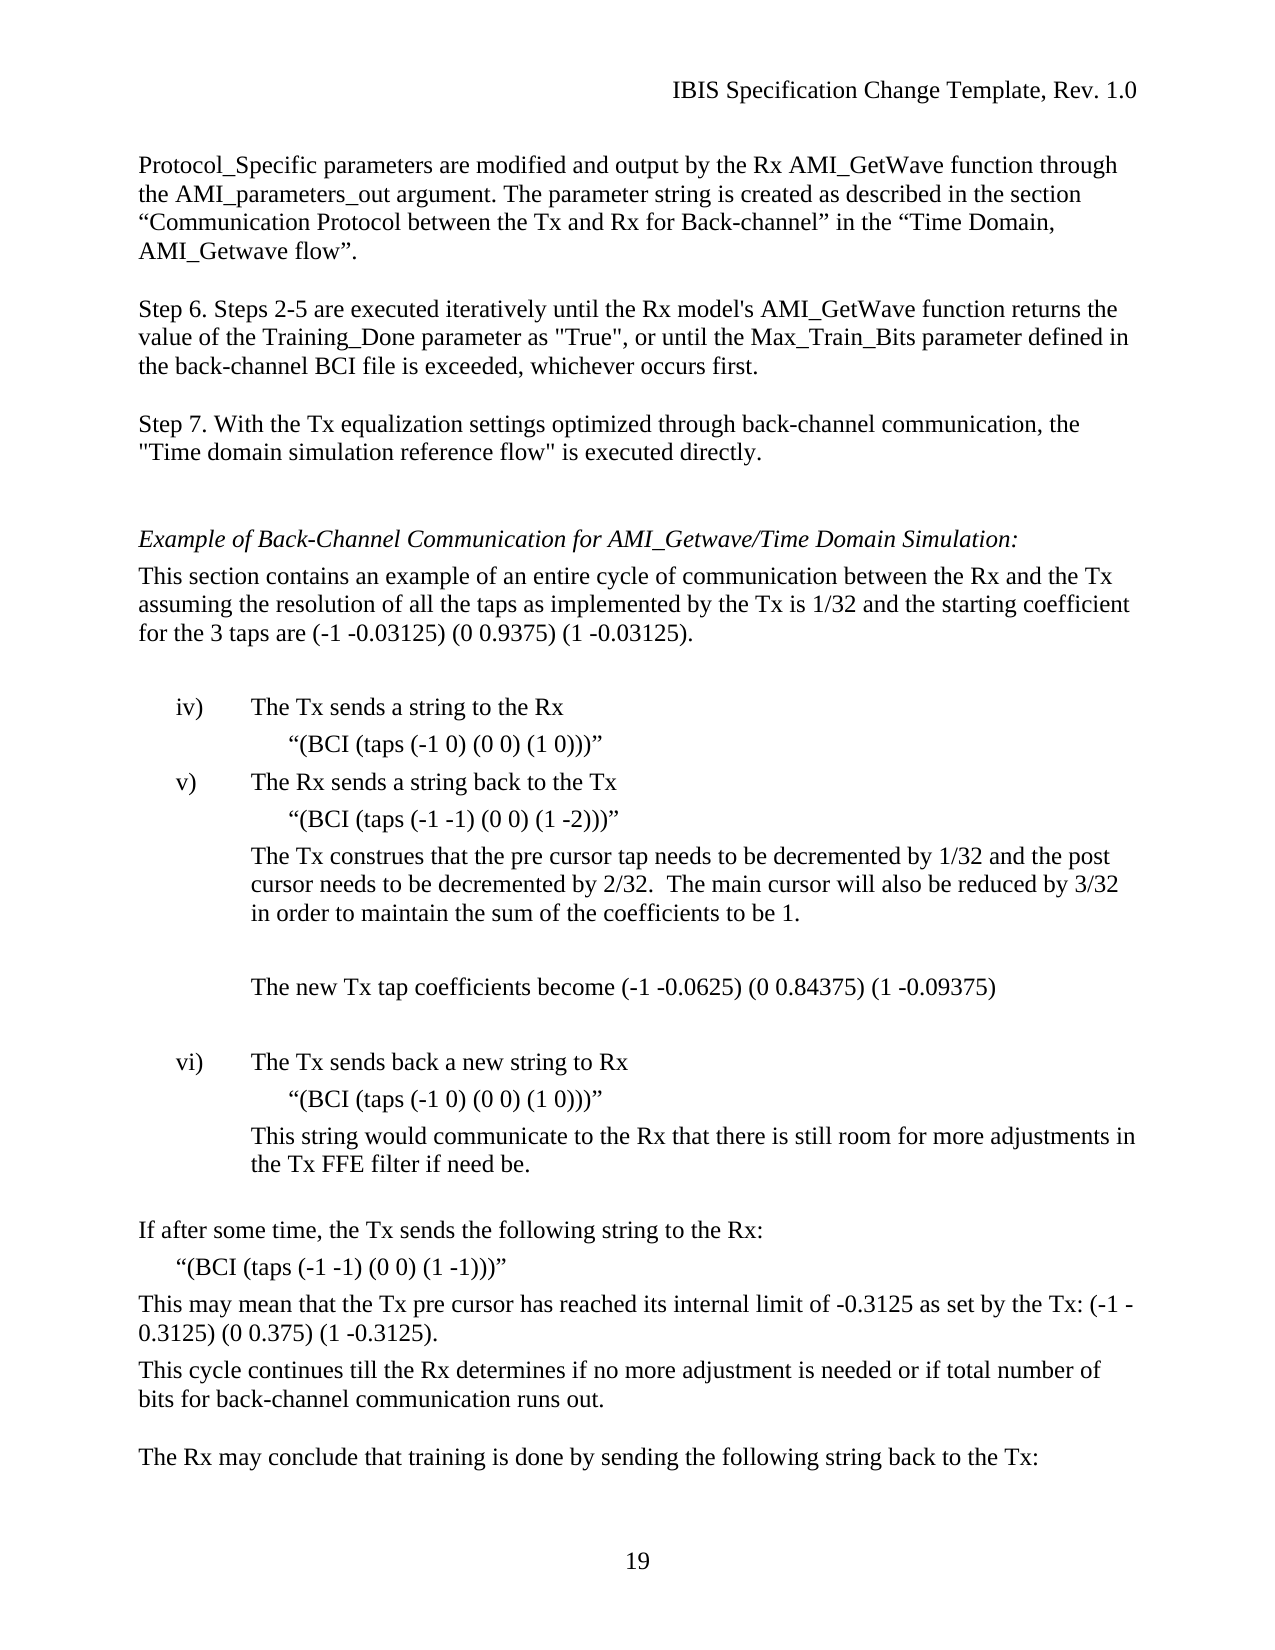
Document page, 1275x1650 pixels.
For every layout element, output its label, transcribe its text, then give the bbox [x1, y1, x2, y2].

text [138, 150, 1137, 265]
text This string would communicate to the Rx that there is still room for more adjustments in the Tx FFE filter if need be. [251, 1121, 1137, 1178]
text If after some time, the Tx sends the following string to the Rx: [138, 1215, 1137, 1244]
list The Tx sends a string to the Rx [176, 692, 1137, 721]
text Step 7. With the Tx equalization settings optimized through back-channel communication, the "Time domain simulation reference flow" is executed directly. [138, 409, 1137, 466]
list The Tx sends back a new string to Rx [176, 1047, 1137, 1075]
text This cycle continues till the Rx determines if no more adjustment is needed or if total number of bits for back-channel communication runs out. [138, 1355, 1137, 1413]
text “(BCI (taps (-1 -1) (0 0) (1 -1)))” [138, 1252, 1137, 1281]
text “(BCI (taps (-1 0) (0 0) (1 0)))” [251, 729, 1137, 758]
text “(BCI (taps (-1 -1) (0 0) (1 -2)))” [251, 804, 1137, 832]
text Example of Back-Channel Communication for AMI_Getwave/Time Domain Simulation: [138, 524, 1137, 552]
text “(BCI (taps (-1 0) (0 0) (1 0)))” [176, 1084, 1137, 1112]
text The Rx may conclude that training is done by sending the following string back to the Tx: [138, 1442, 1137, 1470]
text This may mean that the Tx pre cursor has reached its internal limit of -0.3125 as set by the Tx: (-1 -0.3125) (0 0.375) (1 -0.3125). [138, 1289, 1137, 1347]
list The Rx sends a string back to the Tx [176, 767, 1137, 795]
text Step 6. Steps 2-5 are executed iteratively until the Rx model's AMI_GetWave function returns the value of the Training_Done parameter as "True", or until the Max_Train_Bits parameter defined in the back-channel BCI file is exceeded, whichever occurs first. [138, 294, 1137, 380]
text The Tx construes that the pre cursor tap needs to be decremented by 1/32 and the post cursor needs to be decremented by 2/32. The main cursor will also be reduced by 3/32 in order to maintain the sum of the coefficients to be 1. [251, 841, 1137, 927]
text The new Tx tap coefficients become (-1 -0.0625) (0 0.84375) (1 -0.09375) [176, 972, 1137, 1001]
text This section contains an example of an entire cycle of communication between the Rx and the Tx assuming the resolution of all the taps as implemented by the Tx is 1/32 and the starting coefficient for the 3 taps are (-1 -0.03125) (0 0.9375) (1 -0.03125). [138, 561, 1137, 647]
